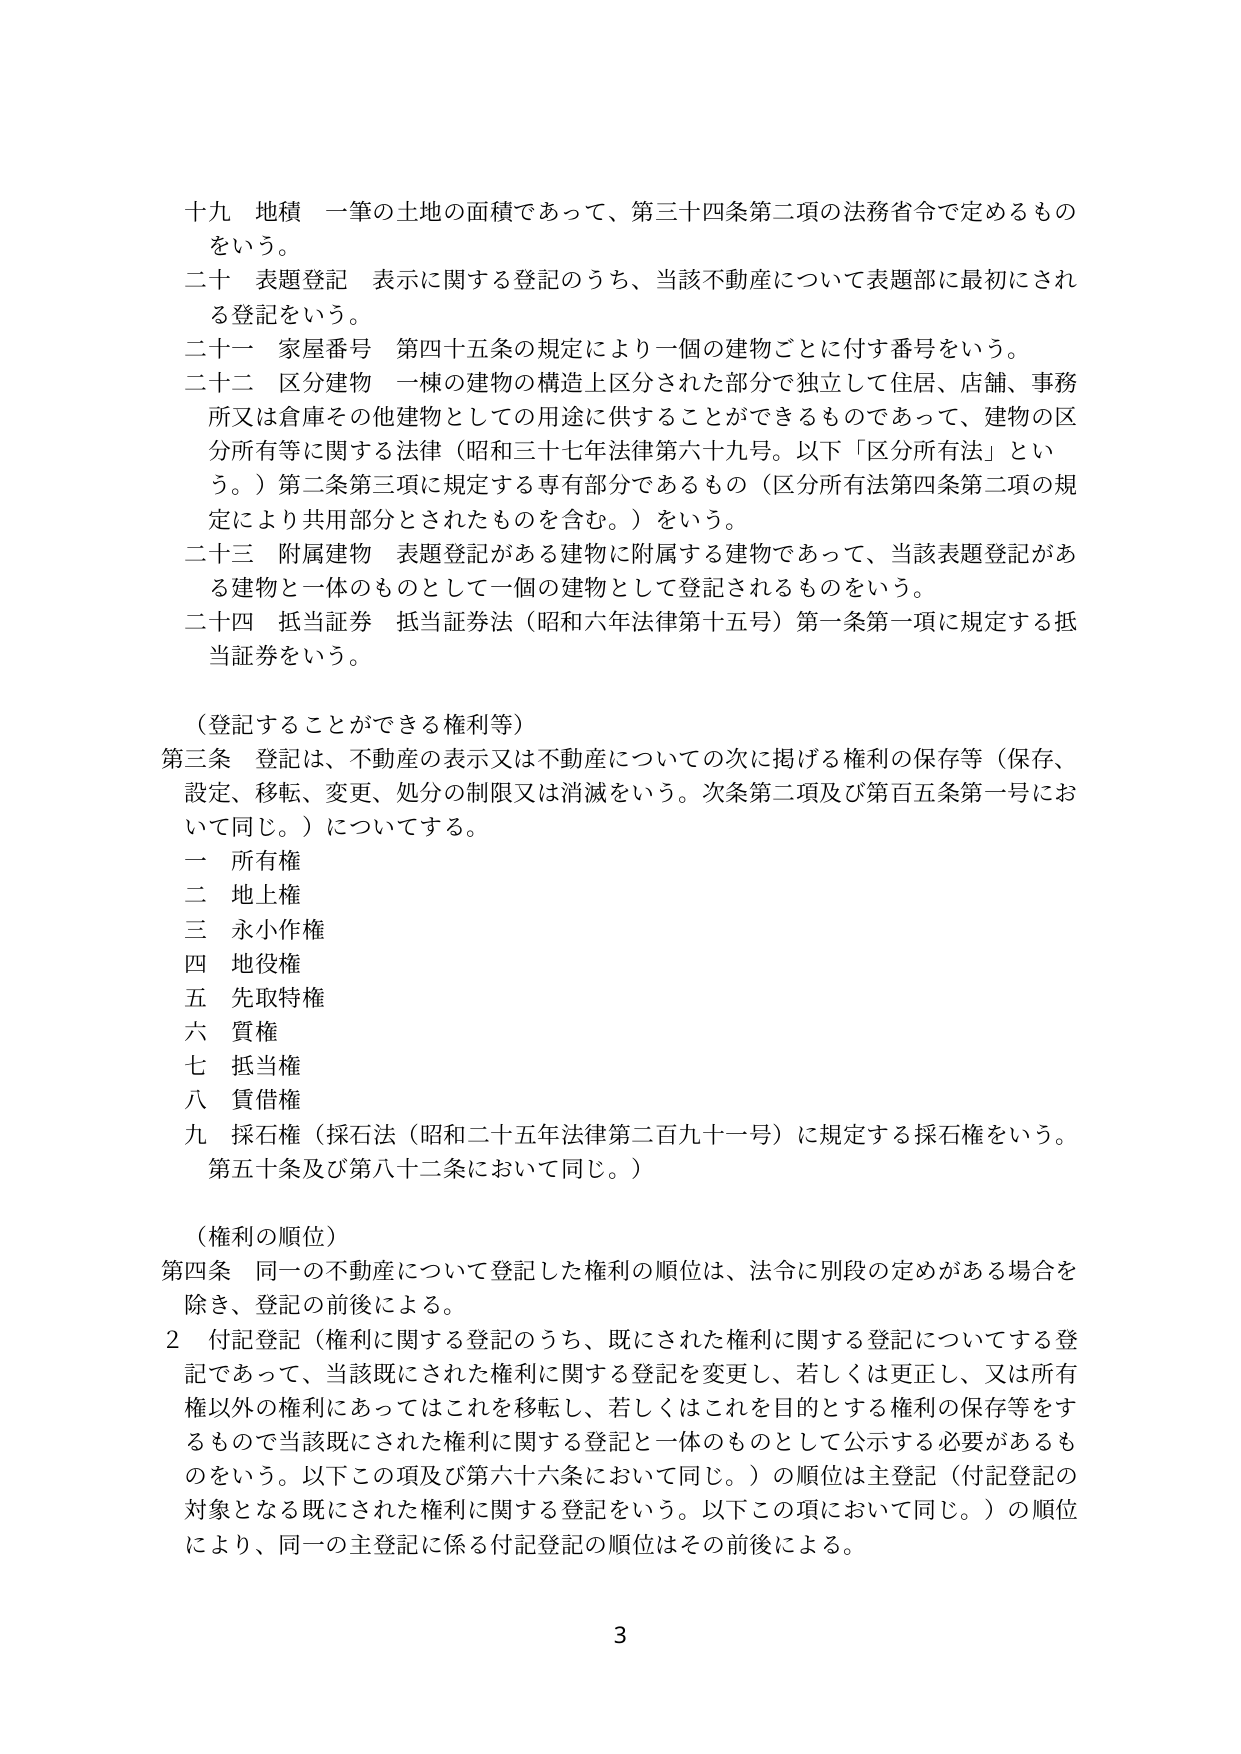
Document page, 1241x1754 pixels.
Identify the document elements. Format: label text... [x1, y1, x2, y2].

text 九 採石権（採石法（昭和二十五年法律第二百九十一号）に規定する採石権をいう。第五十条及び第八十二条において同じ。） [184, 1116, 1079, 1184]
text 一 所有権 [184, 843, 1079, 877]
text 二十二 区分建物 一棟の建物の構造上区分された部分で独立して住居、店舗、事務所又は倉庫その他建物としての用途に供することができるものであって、建物の区分所有等に関する法律（昭和三十七年法律第六十九号。以下「区分所有法」という。）第二条第三項に規定する専有部分であるもの（区分所有法第四条第二項の規定により共用部分とされたものを含む。）をいう。 [184, 364, 1079, 535]
text （権利の順位） [184, 1219, 1079, 1253]
text 十九 地積 一筆の土地の面積であって、第三十四条第二項の法務省令で定めるものをいう。 [184, 194, 1079, 262]
text 二十三 附属建物 表題登記がある建物に附属する建物であって、当該表題登記がある建物と一体のものとして一個の建物として登記されるものをいう。 [184, 535, 1079, 604]
text 八 賃借権 [184, 1082, 1079, 1116]
text 七 抵当権 [184, 1048, 1079, 1082]
text 四 地役権 [184, 945, 1079, 979]
text 二十一 家屋番号 第四十五条の規定により一個の建物ごとに付す番号をいう。 [184, 330, 1079, 364]
text 第三条 登記は、不動産の表示又は不動産についての次に掲げる権利の保存等（保存、設定、移転、変更、処分の制限又は消滅をいう。次条第二項及び第百五条第一号において同じ。）についてする。 [161, 740, 1079, 843]
text 二十四 抵当証券 抵当証券法（昭和六年法律第十五号）第一条第一項に規定する抵当証券をいう。 [184, 604, 1079, 672]
text 第四条 同一の不動産について登記した権利の順位は、法令に別段の定めがある場合を除き、登記の前後による。 [161, 1253, 1079, 1321]
text （登記することができる権利等） [184, 706, 1079, 740]
text ２ 付記登記（権利に関する登記のうち、既にされた権利に関する登記についてする登記であって、当該既にされた権利に関する登記を変更し、若しくは更正し、又は所有権以外の権利にあってはこれを移転し、若しくはこれを目的とする権利の保存等をするもので当該既にされた権利に関する登記と一体のものとして公示する必要があるものをいう。以下この項及び第六十六条において同じ。）の順位は主登記（付記登記の対象となる既にされた権利に関する登記をいう。以下この項において同じ。）の順位により、同一の主登記に係る付記登記の順位はその前後による。 [161, 1321, 1079, 1560]
text 五 先取特権 [184, 979, 1079, 1014]
text 二 地上権 [184, 877, 1079, 911]
text 六 質権 [184, 1014, 1079, 1048]
text 三 永小作権 [184, 911, 1079, 945]
text 二十 表題登記 表示に関する登記のうち、当該不動産について表題部に最初にされる登記をいう。 [184, 262, 1079, 330]
